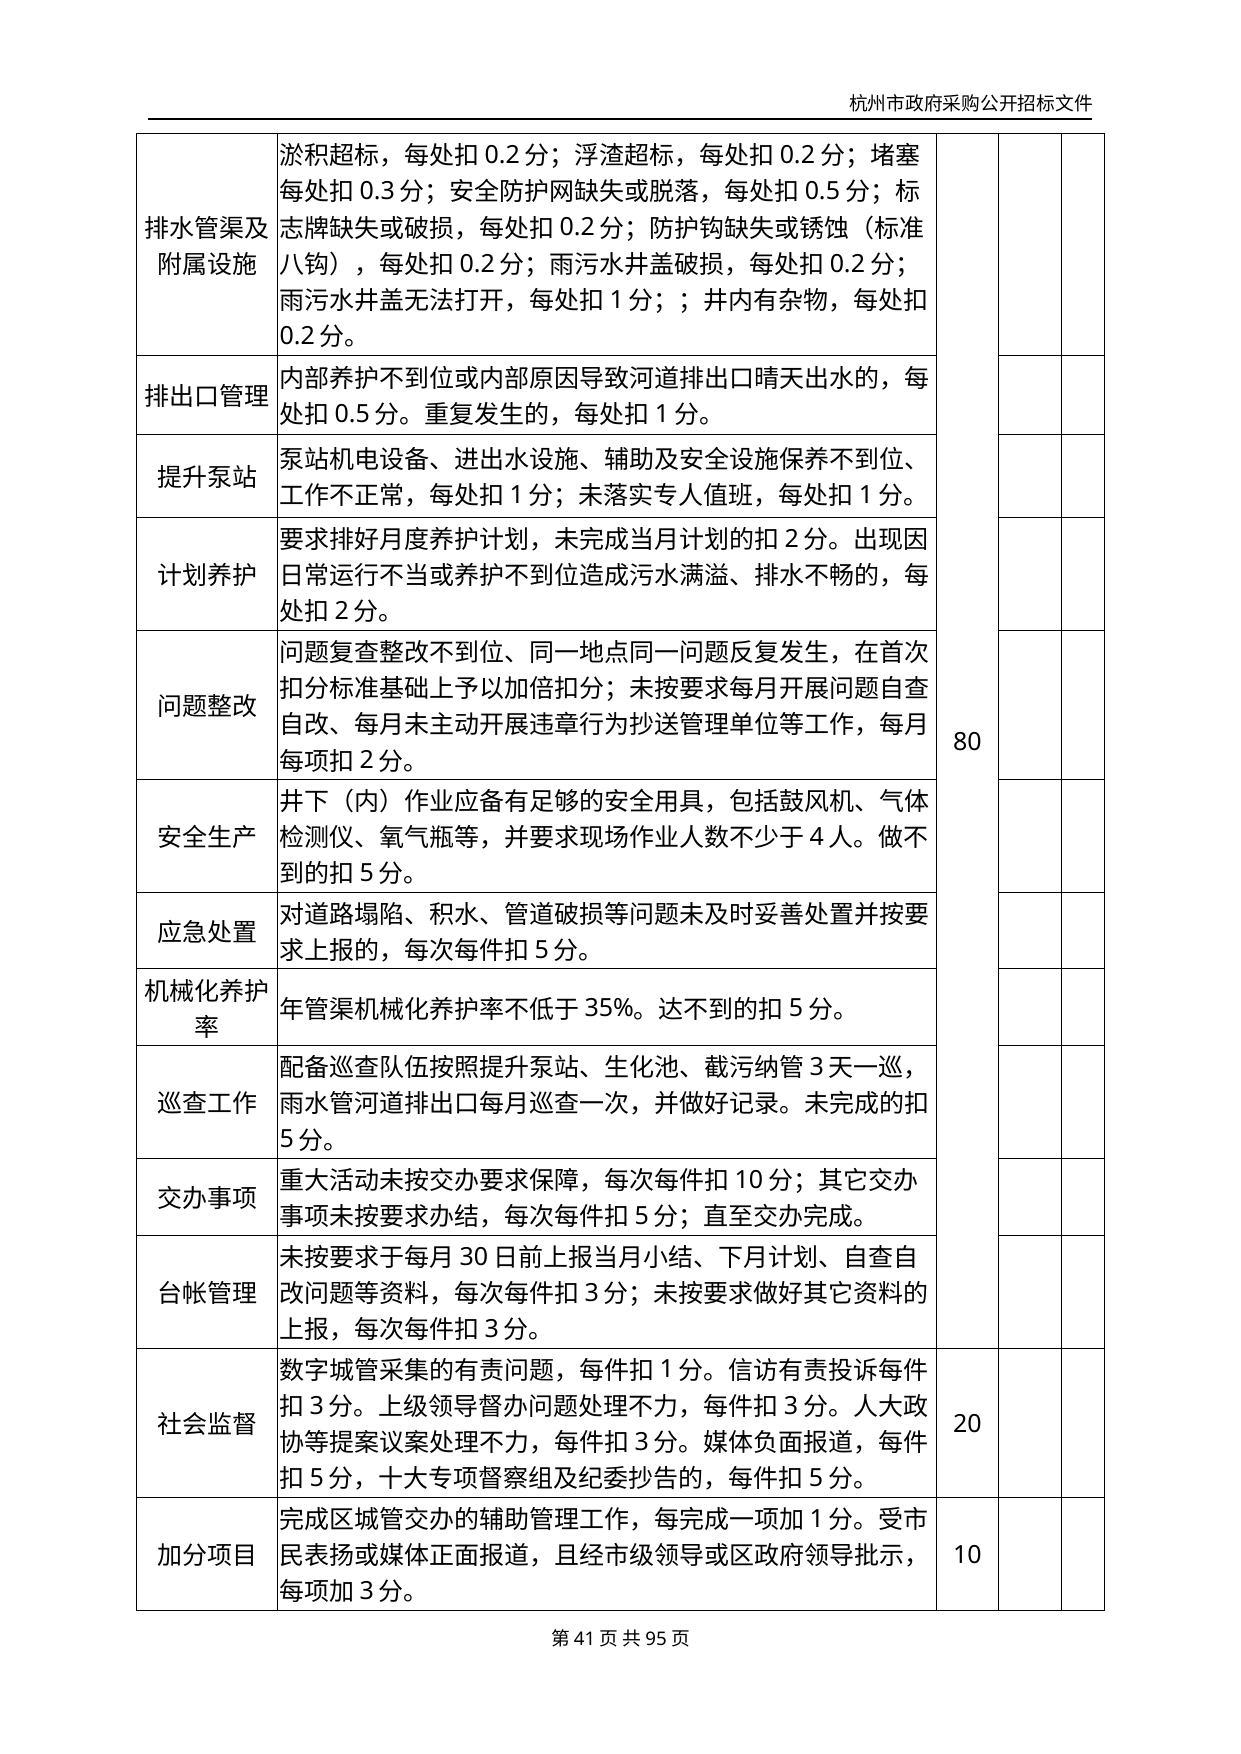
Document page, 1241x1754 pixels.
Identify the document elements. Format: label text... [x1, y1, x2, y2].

table_cell 排出口管理 [137, 356, 277, 433]
table_cell [999, 1498, 1061, 1609]
table_cell 台帐管理 [137, 1236, 277, 1347]
table_cell 问题复查整改不到位、同一地点同一问题反复发生，在首次扣分标准基础上予以加倍扣分；未按要求每月开展问题自查自改、每月未主动开展违章行为抄送管理单位等工作，每月每项扣2分。 [278, 631, 936, 779]
table_cell 问题整改 [137, 631, 277, 779]
table_cell [999, 518, 1061, 629]
table_cell [1062, 1046, 1104, 1158]
table_cell [1062, 435, 1104, 517]
table_cell [1062, 780, 1104, 892]
table_cell 安全生产 [137, 780, 277, 892]
table_cell [999, 1046, 1061, 1158]
table_cell [1062, 893, 1104, 968]
table_cell 排水管渠及附属设施 [137, 134, 277, 354]
table_cell [999, 1159, 1061, 1234]
table_cell [999, 780, 1061, 892]
table_cell 淤积超标，每处扣0.2分；浮渣超标，每处扣0.2分；堵塞每处扣0.3分；安全防护网缺失或脱落，每处扣0.5分；标志牌缺失或破损，每处扣0.2分；防护钩缺失或锈蚀（标准八钩），每处扣0.2分；雨污水井盖破损，每处扣0.2分；雨污水井盖无法打开，每处扣1分；；井内有杂物，每处扣0.2分。 [278, 134, 936, 354]
table_cell [999, 969, 1061, 1045]
table_cell [1062, 1159, 1104, 1234]
table_cell 交办事项 [137, 1159, 277, 1234]
table_cell 应急处置 [137, 893, 277, 968]
table_cell 完成区城管交办的辅助管理工作，每完成一项加1分。受市民表扬或媒体正面报道，且经市级领导或区政府领导批示，每项加3分。 [278, 1498, 936, 1609]
table_cell 提升泵站 [137, 435, 277, 517]
table_cell 对道路塌陷、积水、管道破损等问题未及时妥善处置并按要求上报的，每次每件扣5分。 [278, 893, 936, 968]
table_cell 年管渠机械化养护率不低于35%。达不到的扣5分。 [278, 969, 936, 1045]
table_cell 要求排好月度养护计划，未完成当月计划的扣2分。出现因日常运行不当或养护不到位造成污水满溢、排水不畅的，每处扣2分。 [278, 518, 936, 629]
table_cell 巡查工作 [137, 1046, 277, 1158]
table_cell 加分项目 [137, 1498, 277, 1609]
table_cell 数字城管采集的有责问题，每件扣1分。信访有责投诉每件扣3分。上级领导督办问题处理不力，每件扣3分。人大政协等提案议案处理不力，每件扣3分。媒体负面报道，每件扣5分，十大专项督察组及纪委抄告的，每件扣5分。 [278, 1349, 936, 1497]
table_cell [999, 356, 1061, 433]
table_cell 20 [937, 1349, 998, 1497]
table_cell 重大活动未按交办要求保障，每次每件扣10分；其它交办事项未按要求办结，每次每件扣5分；直至交办完成。 [278, 1159, 936, 1234]
table_cell [999, 134, 1061, 354]
table_cell [1062, 969, 1104, 1045]
table_cell 80 [937, 134, 998, 1347]
table_cell 计划养护 [137, 518, 277, 629]
table_cell [999, 1236, 1061, 1347]
table_cell [1062, 1236, 1104, 1347]
table_cell [1062, 518, 1104, 629]
table_cell 泵站机电设备、进出水设施、辅助及安全设施保养不到位、工作不正常，每处扣1分；未落实专人值班，每处扣1分。 [278, 435, 936, 517]
table_cell 未按要求于每月30日前上报当月小结、下月计划、自查自改问题等资料，每次每件扣3分；未按要求做好其它资料的上报，每次每件扣3分。 [278, 1236, 936, 1347]
table_cell 配备巡查队伍按照提升泵站、生化池、截污纳管3天一巡，雨水管河道排出口每月巡查一次，并做好记录。未完成的扣5分。 [278, 1046, 936, 1158]
table_cell [1062, 631, 1104, 779]
table_cell 社会监督 [137, 1349, 277, 1497]
table_cell [1062, 356, 1104, 433]
table_cell 内部养护不到位或内部原因导致河道排出口晴天出水的，每处扣0.5分。重复发生的，每处扣1分。 [278, 356, 936, 433]
table_cell [1062, 1498, 1104, 1609]
table_cell 机械化养护率 [137, 969, 277, 1045]
table_cell [999, 1349, 1061, 1497]
table_cell 井下（内）作业应备有足够的安全用具，包括鼓风机、气体检测仪、氧气瓶等，并要求现场作业人数不少于4人。做不到的扣5分。 [278, 780, 936, 892]
table_cell [1062, 1349, 1104, 1497]
table_cell [999, 893, 1061, 968]
table_cell 10 [937, 1498, 998, 1609]
table_cell [999, 631, 1061, 779]
table_cell [1062, 134, 1104, 354]
table_cell [999, 435, 1061, 517]
